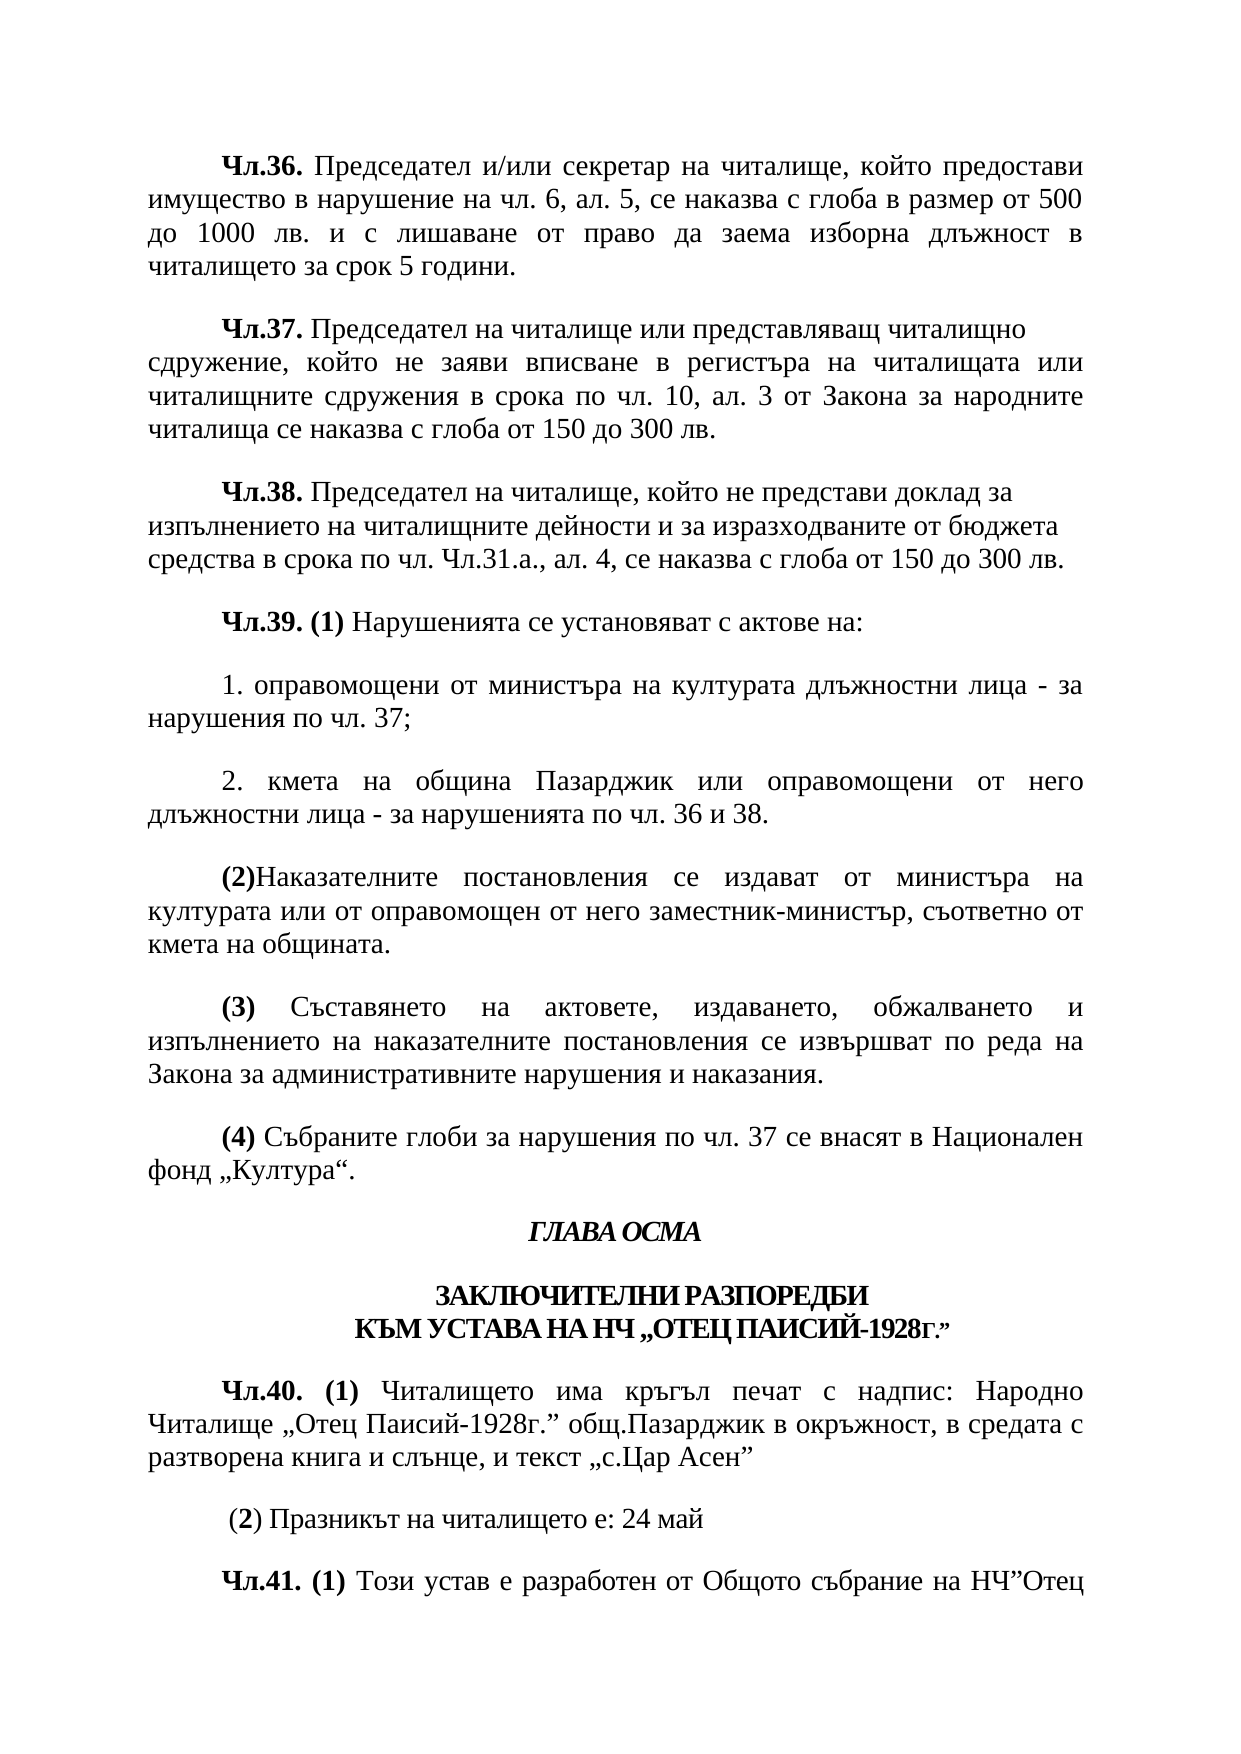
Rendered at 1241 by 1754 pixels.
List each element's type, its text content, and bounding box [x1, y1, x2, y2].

text (2) Празникът на читалището е: 24 май [148, 1502, 1084, 1535]
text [148, 1564, 1084, 1597]
text 2. кмета на община Пазарджик или оправомощени от него длъжностни лица - за нарушенията по чл. 36 и 38. [148, 763, 1084, 830]
text Чл.39. (1) Нарушенията се установяват с актове на: [148, 604, 1084, 638]
text (2)Наказателните постановления се издават от министъра на културата или от оправомощен от него заместник-министър, съответно от кмета на общината. [148, 859, 1084, 960]
text към устава на нч „Отец Паисий-1928г.” [148, 1311, 1084, 1345]
text Чл.38. Председател на читалище, който не представи доклад за изпълнението на читалищните дейности и за изразходваните от бюджета средства в срока по чл. Чл.31.а., ал. 4, се наказва с глоба от 150 до 300 лв. [148, 474, 1093, 575]
text Чл.36. Председател и/или секретар на читалище, който предостави имущество в нарушение на чл. 6, ал. 5, се наказва с глоба в размер от 500 до 1000 лв. и с лишаване от право да заема изборна длъжност в читалището за срок 5 години. [148, 148, 1084, 282]
text (4) Събраните глоби за нарушения по чл. 37 се внасят в Национален фонд „Култура“. [148, 1119, 1084, 1186]
text Чл.37. Председател на читалище или представляващ читалищно [148, 311, 1084, 344]
text ГЛАВА ОСМА [148, 1215, 1084, 1249]
text сдружение, който не заяви вписване в регистъра на читалищата или читалищните сдружения в срока по чл. 10, ал. 3 от Закона за народните читалища се наказва с глоба от 150 до 300 лв. [148, 344, 1084, 445]
text (3) Съставянето на актовете, издаването, обжалването и изпълнението на наказателните постановления се извършват по реда на Закона за административните нарушения и наказания. [148, 989, 1084, 1090]
text Чл.40. (1) Читалището има кръгъл печат с надпис: Народно Читалище „Отец Паисий-1928г.” общ.Пазарджик в окръжност, в средата с разтворена книга и слънце, и текст „с.Цар Асен” [148, 1374, 1084, 1473]
text ЗАКЛЮЧИТЕЛНИ РАЗПОРЕДБИ [148, 1278, 1084, 1311]
text 1. оправомощени от министъра на културата длъжностни лица - за нарушения по чл. 37; [148, 667, 1084, 734]
